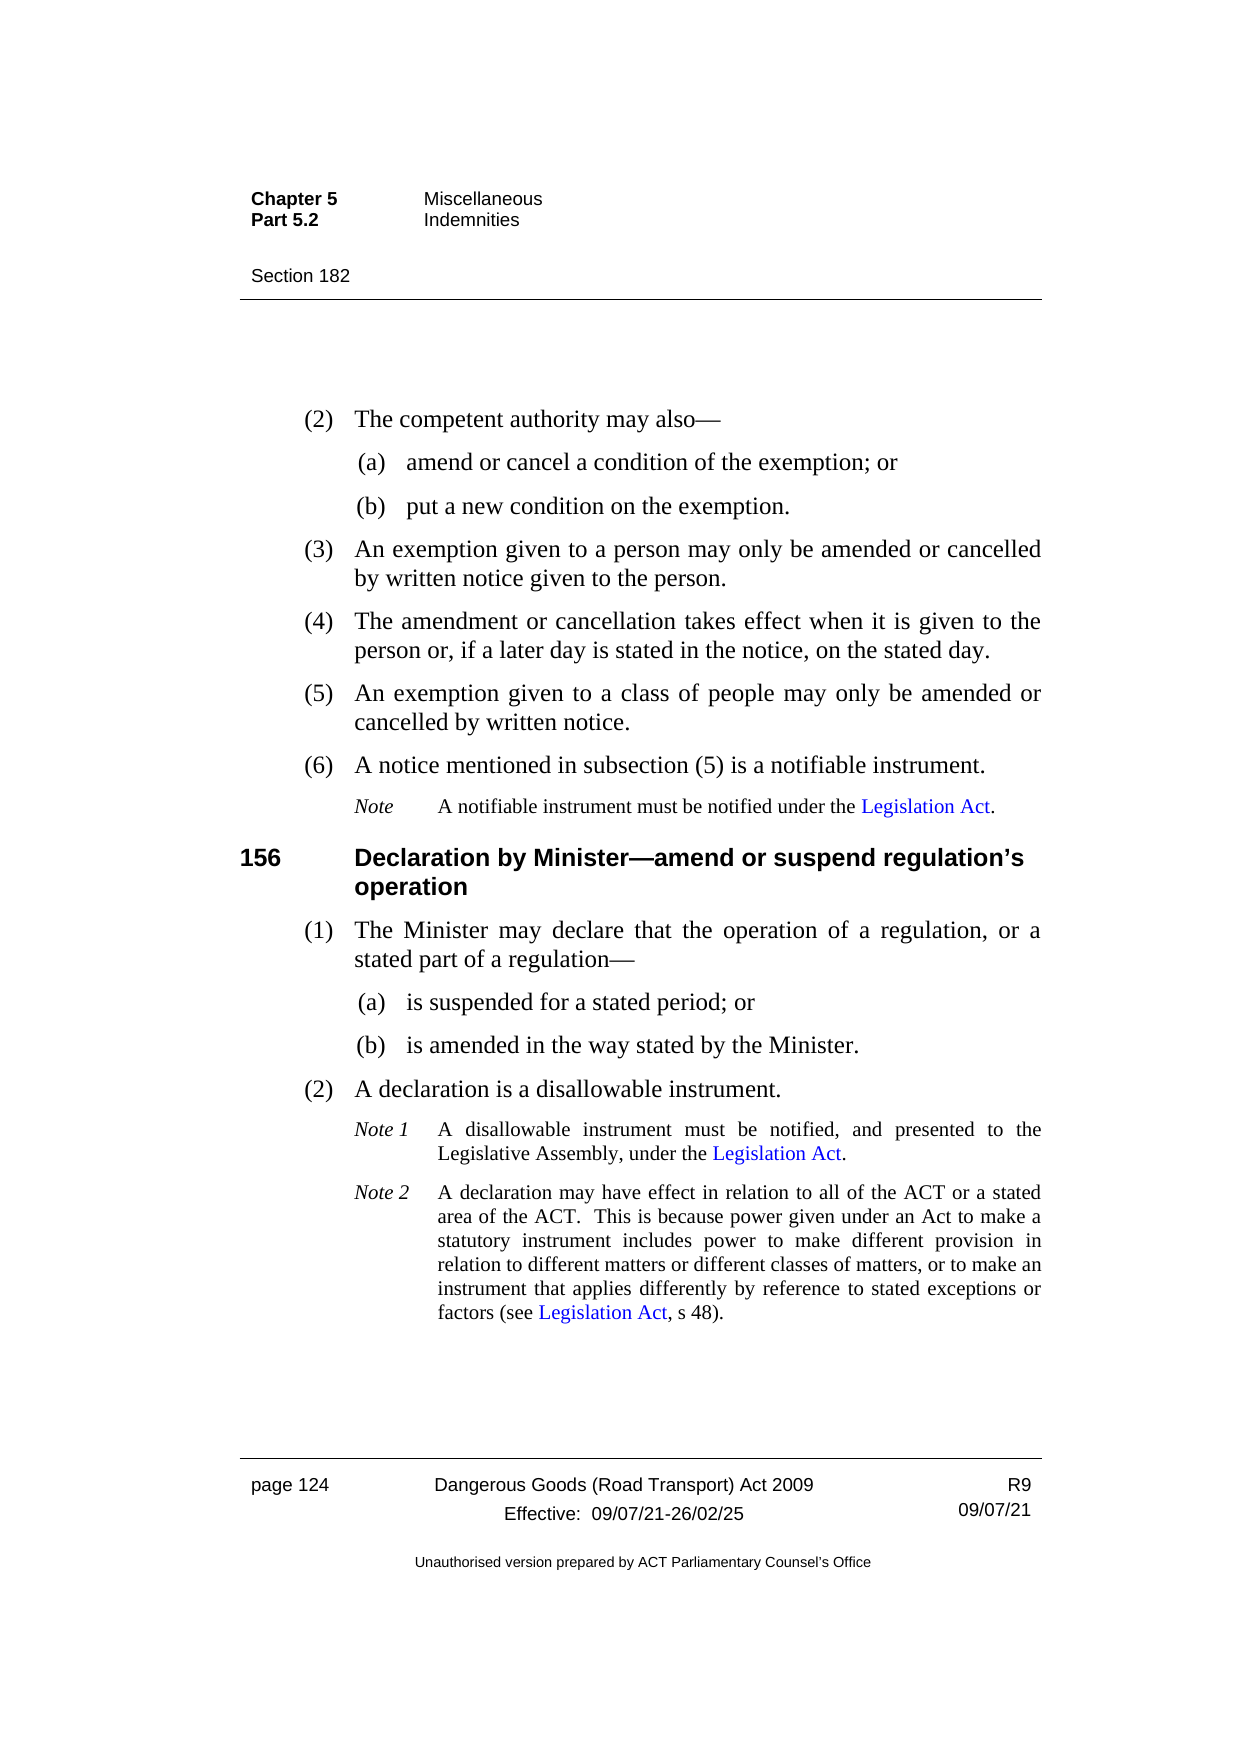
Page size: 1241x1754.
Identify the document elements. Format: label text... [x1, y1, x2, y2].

text (a) amend or cancel a condition of the exemption; or [239, 447, 1042, 476]
text (a) is suspended for a stated period; or [239, 987, 1042, 1016]
text (3) An exemption given to a person may only be amended or cancelled by written notice given to the person. [239, 534, 1042, 592]
text Note 2 A declaration may have effect in relation to all of the ACT or a stated area of the ACT. This is because power given under an Act to make a statutory instrument includes power to make different provision in relation to different matters or different classes of matters, or to make an instrument that applies differently by reference to stated exceptions or factors (see Legislation Act, s 48). [354, 1180, 1042, 1324]
text Note 1 A disallowable instrument must be notified, and presented to the Legislative Assembly, under the Legislation Act. [354, 1117, 1042, 1165]
text (1) The Minister may declare that the operation of a regulation, or a stated part of a regulation— [239, 915, 1042, 972]
text 156 Declaration by Minister—amend or suspend regulation’s operation [239, 843, 1042, 900]
text (2) The competent authority may also— [239, 404, 1042, 433]
text (6) A notice mentioned in subsection (5) is a notifiable instrument. [239, 750, 1042, 779]
text (4) The amendment or cancellation takes effect when it is given to the person or, if a later day is stated in the notice, on the stated day. [239, 606, 1042, 664]
text (b) put a new condition on the exemption. [239, 491, 1042, 519]
text Note A notifiable instrument must be notified under the Legislation Act. [354, 794, 1042, 818]
text (2) A declaration is a disallowable instrument. [239, 1074, 1042, 1102]
text (5) An exemption given to a class of people may only be amended or cancelled by written notice. [239, 678, 1042, 736]
text (b) is amended in the way stated by the Minister. [239, 1030, 1042, 1059]
